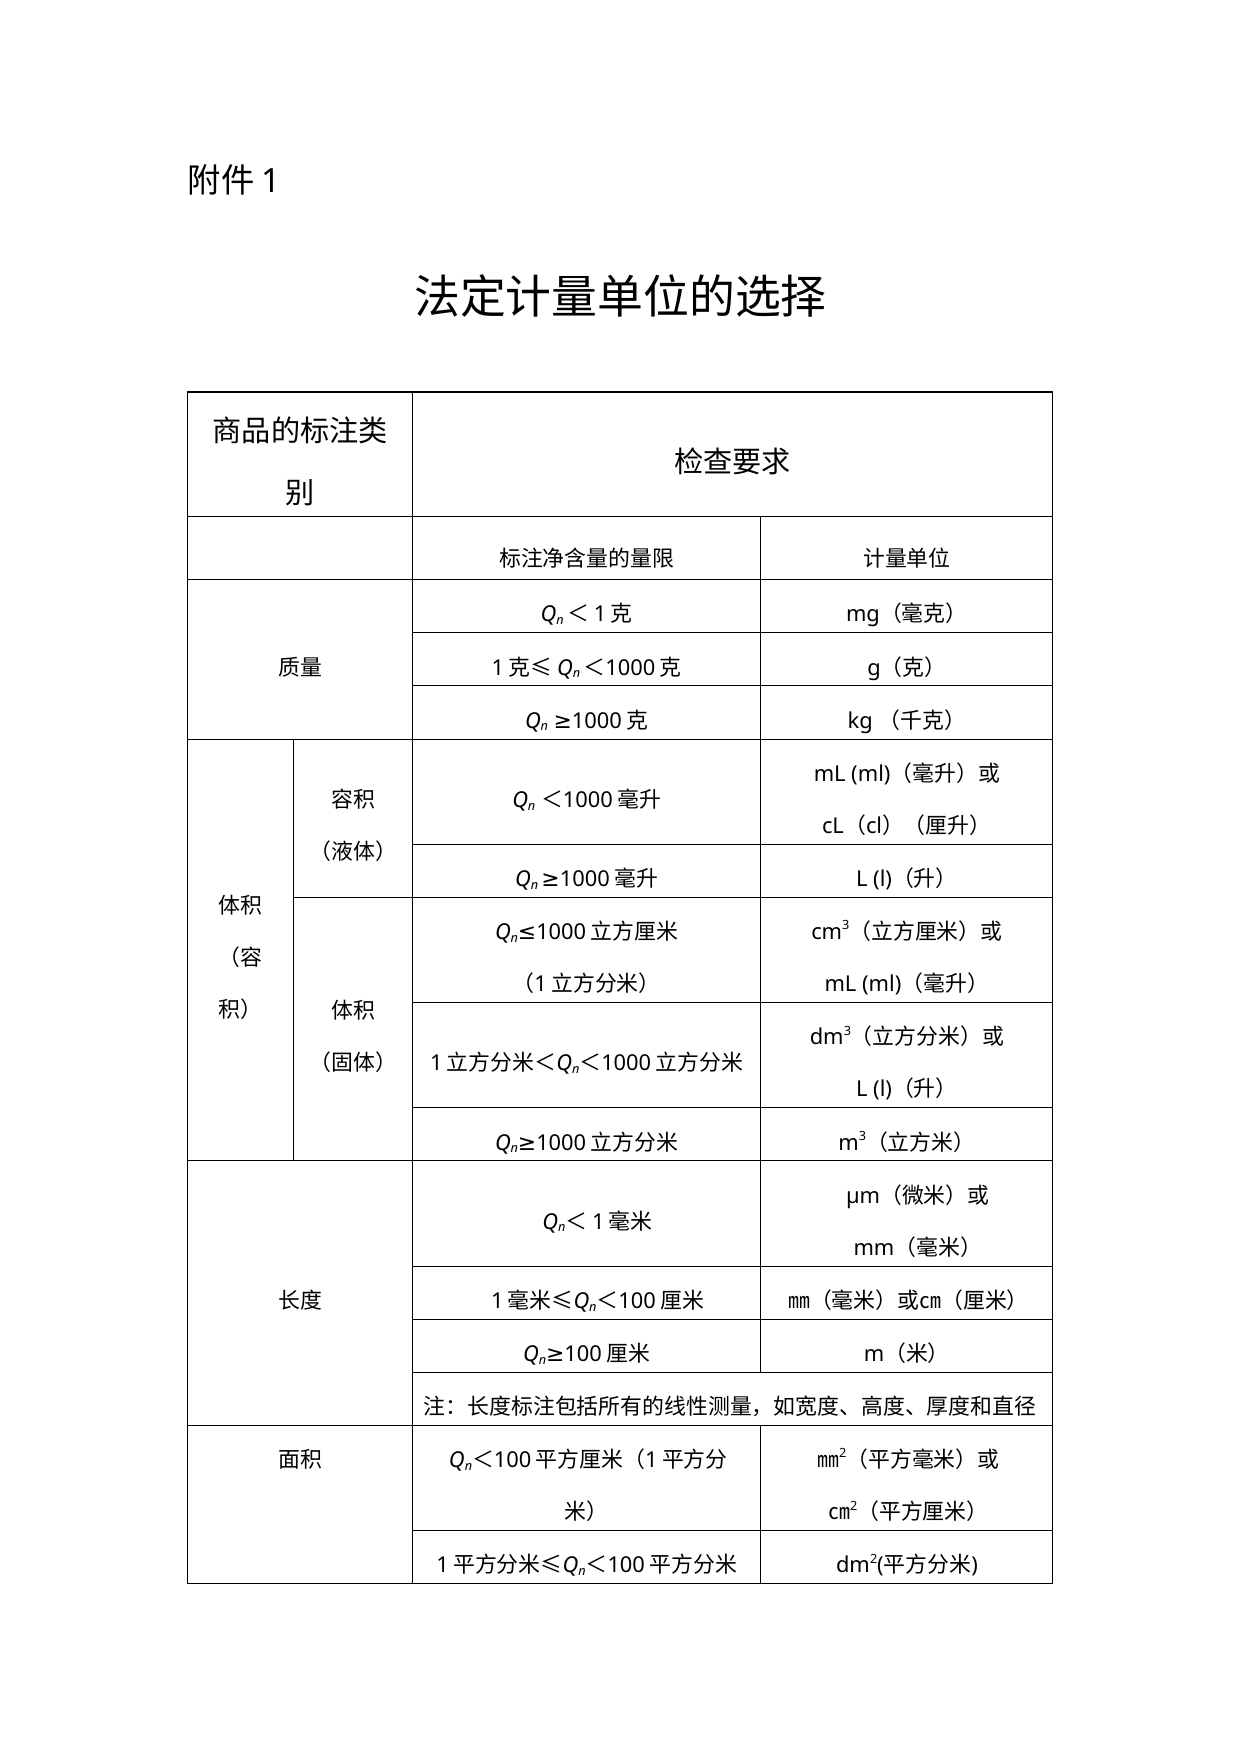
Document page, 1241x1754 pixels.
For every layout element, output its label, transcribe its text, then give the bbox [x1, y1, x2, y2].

table_cell 体积 （容积） [188, 740, 293, 1160]
text 法定计量单位的选择 [187, 264, 1053, 326]
table_cell ㎜（毫米）或㎝（厘米） [761, 1267, 1052, 1319]
table_cell cm3（立方厘米）或 mL (ml)（毫升） [761, 898, 1052, 1002]
table_cell mL (ml)（毫升）或 cL（cl）（厘升） [761, 740, 1052, 844]
table_cell 标注净含量的量限 [413, 517, 760, 579]
table_cell Qn ≥1000克 [413, 686, 760, 738]
table_cell Qn ＜ 1克 [413, 580, 760, 632]
table_cell 1立方分米＜Qn＜1000立方分米 [413, 1003, 760, 1107]
table_cell 1平方分米≤Qn＜100平方分米 [413, 1531, 760, 1583]
table_cell mg（毫克） [761, 580, 1052, 632]
table_cell 1毫米≤Qn＜100厘米 [413, 1267, 760, 1319]
table_cell 长度 [188, 1161, 412, 1425]
table_cell Qn≥1000立方分米 [413, 1108, 760, 1160]
table_header 检查要求 [413, 393, 1052, 516]
text 附件1 [187, 162, 1053, 199]
table_cell 质量 [188, 580, 412, 738]
table_cell 容积 （液体） [294, 740, 412, 897]
table_cell 体积 （固体） [294, 898, 412, 1160]
table_cell Qn＜ 1毫米 [413, 1161, 760, 1266]
table_cell kg （千克） [761, 686, 1052, 738]
table_cell Qn ≥1000毫升 [413, 845, 760, 897]
table_cell 计量单位 [761, 517, 1052, 579]
table_cell 注：长度标注包括所有的线性测量，如宽度、高度、厚度和直径 [413, 1373, 1052, 1425]
table_cell g（克） [761, 633, 1052, 685]
table_header 商品的标注类别 [188, 393, 412, 516]
table_cell [188, 517, 412, 579]
table_cell dm3（立方分米）或 L (l)（升） [761, 1003, 1052, 1107]
table_cell dm2(平方分米) [761, 1531, 1052, 1583]
table_cell ㎜2（平方毫米）或 ㎝2（平方厘米） [761, 1426, 1052, 1530]
table_cell Qn≥100厘米 [413, 1320, 760, 1372]
table_cell 面积 [188, 1426, 412, 1583]
table_cell Qn≤1000立方厘米 （1立方分米） [413, 898, 760, 1002]
table_cell L (l)（升） [761, 845, 1052, 897]
table_cell μm（微米）或 mm（毫米） [761, 1161, 1052, 1266]
table_cell Qn ＜1000毫升 [413, 740, 760, 844]
table_cell m3（立方米） [761, 1108, 1052, 1160]
table_cell Qn＜100平方厘米（1平方分米） [413, 1426, 760, 1530]
table_cell 1克≤ Qn ＜1000克 [413, 633, 760, 685]
table_cell m（米） [761, 1320, 1052, 1372]
